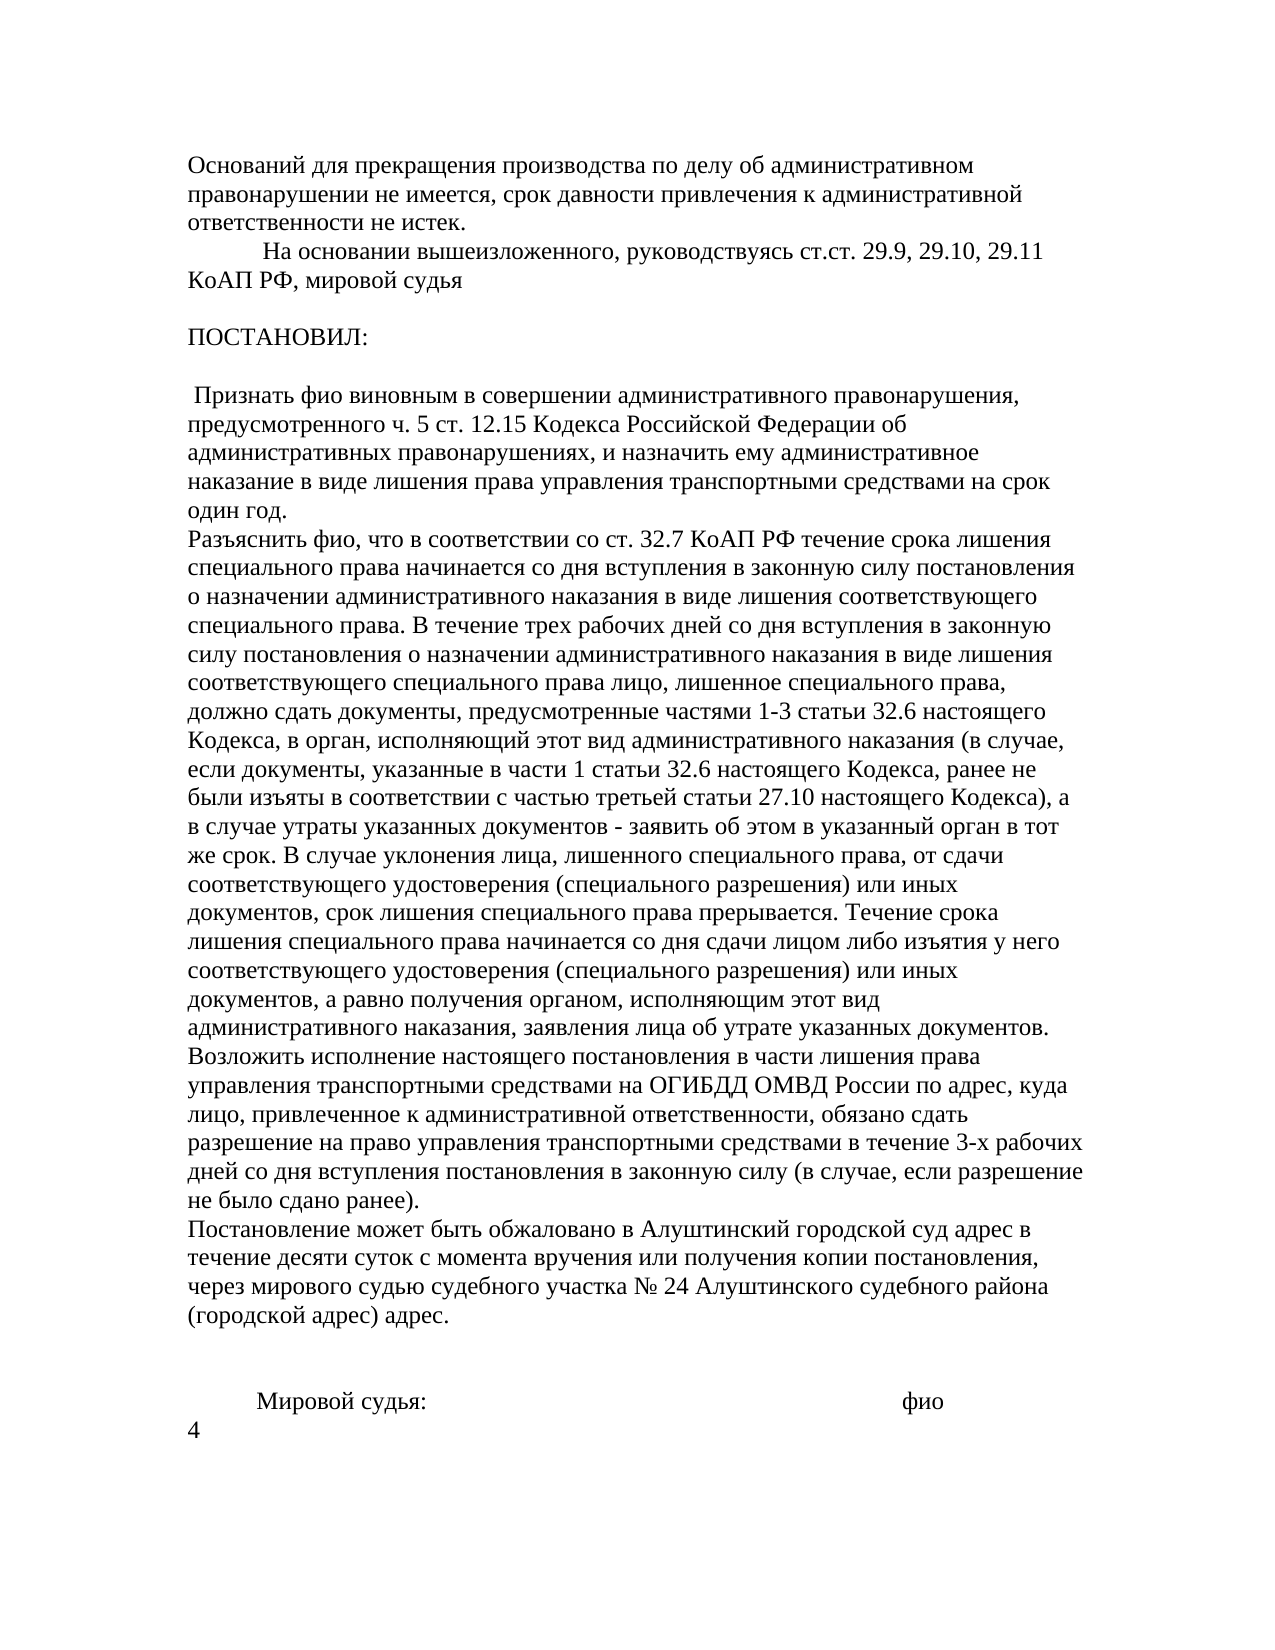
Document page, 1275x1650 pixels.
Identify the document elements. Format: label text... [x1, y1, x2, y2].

text Оснований для прекращения производства по делу об административном правонарушении не имеется, срок давности привлечения к административной ответственности не истек. [187, 150, 1087, 236]
text Признать фио виновным в совершении административного правонарушения, предусмотренного ч. 5 ст. 12.15 Кодекса Российской Федерации об административных правонарушениях, и назначить ему административное наказание в виде лишения права управления транспортными средствами на срок один год. [187, 380, 1087, 524]
text 4 [187, 1415, 1087, 1444]
text На основании вышеизложенного, руководствуясь ст.ст. 29.9, 29.10, 29.11 КоАП РФ, мировой судья [187, 236, 1087, 294]
text Разъяснить фио, что в соответствии со ст. 32.7 КоАП РФ течение срока лишения специального права начинается со дня вступления в законную силу постановления о назначении административного наказания в виде лишения соответствующего специального права. В течение трех рабочих дней со дня вступления в законную силу постановления о назначении административного наказания в виде лишения соответствующего специального права лицо, лишенное специального права, должно сдать документы, предусмотренные частями 1-3 статьи 32.6 настоящего Кодекса, в орган, исполняющий этот вид административного наказания (в случае, если документы, указанные в части 1 статьи 32.6 настоящего Кодекса, ранее не были изъяты в соответствии с частью третьей статьи 27.10 настоящего Кодекса), а в случае утраты указанных документов - заявить об этом в указанный орган в тот же срок. В случае уклонения лица, лишенного специального права, от сдачи соответствующего удостоверения (специального разрешения) или иных документов, срок лишения специального права прерывается. Течение срока лишения специального права начинается со дня сдачи лицом либо изъятия у него соответствующего удостоверения (специального разрешения) или иных документов, а равно получения органом, исполняющим этот вид административного наказания, заявления лица об утрате указанных документов. [187, 524, 1087, 1041]
text Постановление может быть обжаловано в Алуштинский городской суд адрес в течение десяти суток с момента вручения или получения копии постановления, через мирового судью судебного участка № 24 Алуштинского судебного района (городской адрес) адрес. [187, 1214, 1087, 1329]
text Мировой судья: фио [187, 1386, 1087, 1415]
text Возложить исполнение настоящего постановления в части лишения права управления транспортными средствами на ОГИБДД ОМВД России по адрес, куда лицо, привлеченное к административной ответственности, обязано сдать разрешение на право управления транспортными средствами в течение 3-х рабочих дней со дня вступления постановления в законную силу (в случае, если разрешение не было сдано ранее). [187, 1041, 1087, 1214]
text ПОСТАНОВИЛ: [187, 322, 1087, 351]
